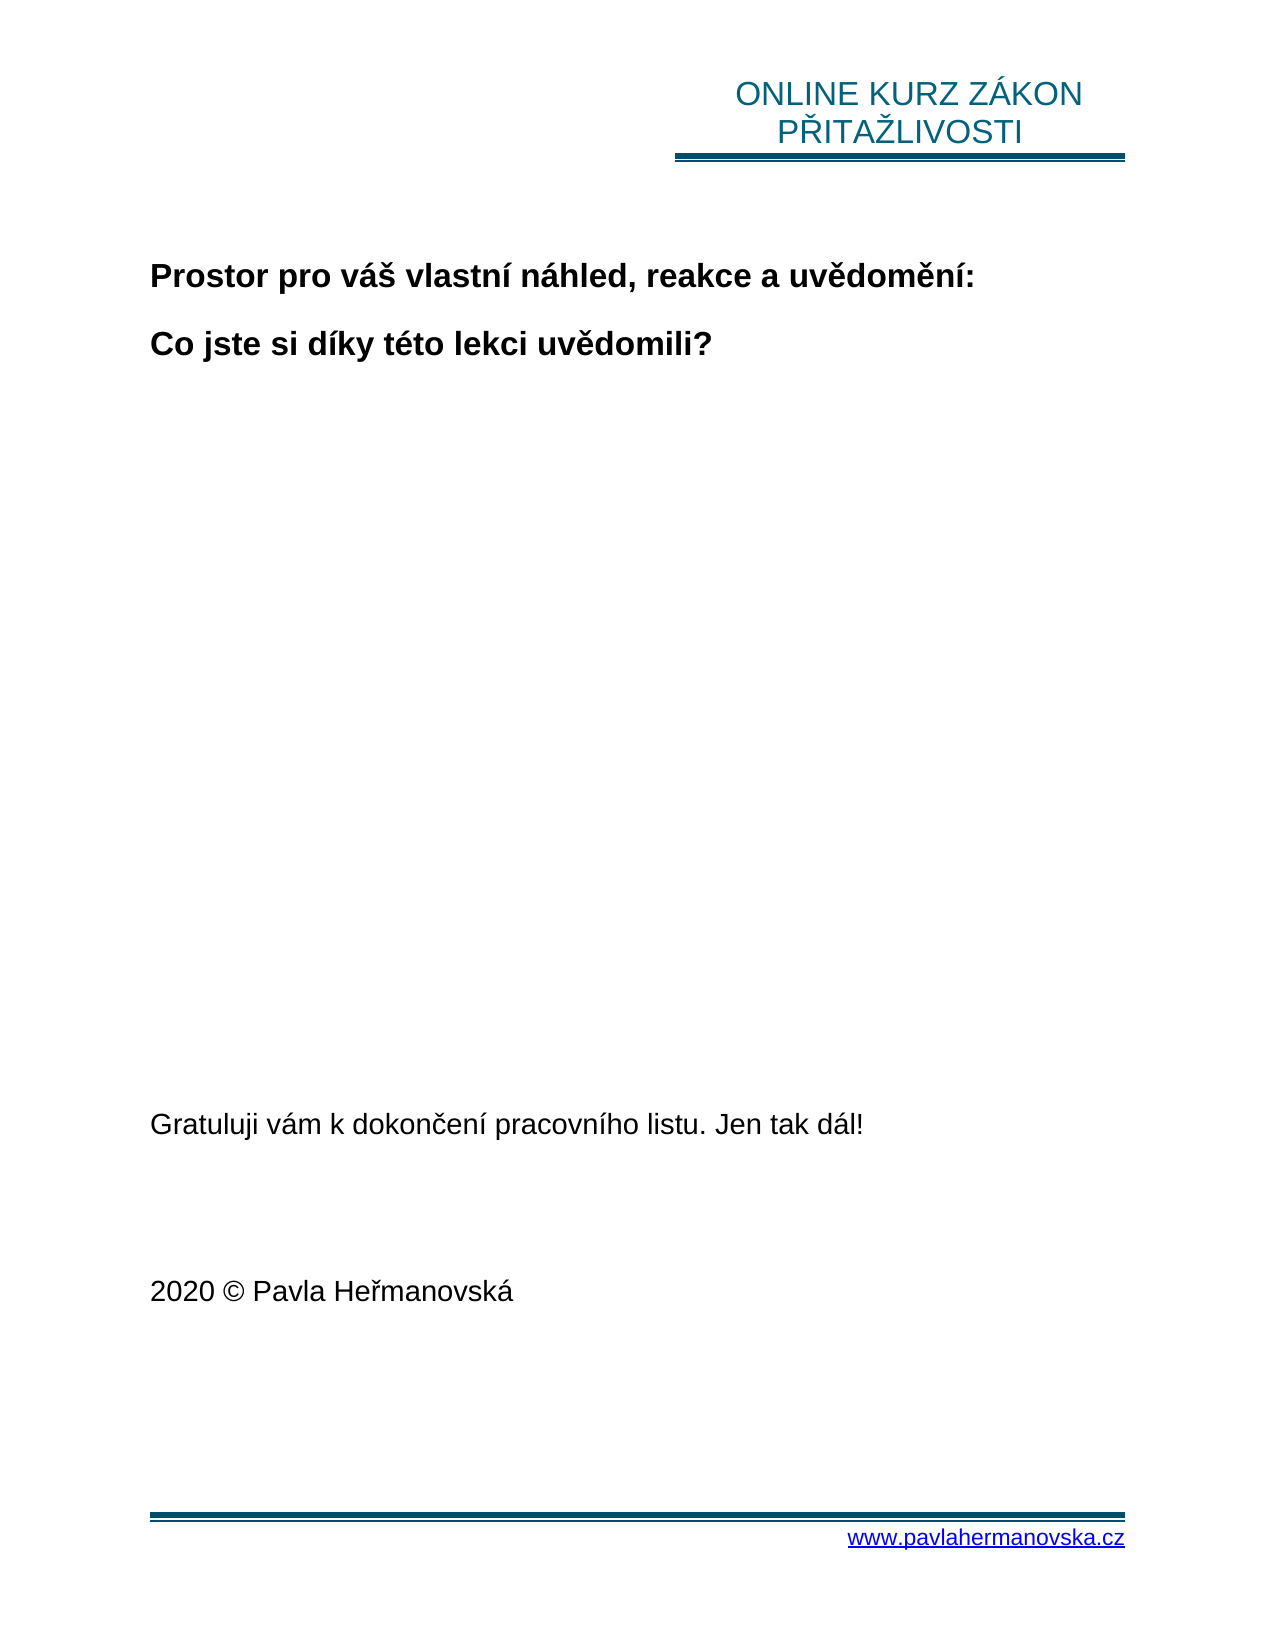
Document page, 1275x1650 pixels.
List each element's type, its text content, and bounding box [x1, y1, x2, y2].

text Co jste si díky této lekci uvědomili? [150, 323, 1125, 362]
list 2020 © Pavla Heřmanovská [150, 1274, 1125, 1308]
text Prostor pro váš vlastní náhled, reakce a uvědomění: [150, 256, 1125, 294]
text Gratuluji vám k dokončení pracovního listu. Jen tak dál! [150, 1107, 1125, 1141]
